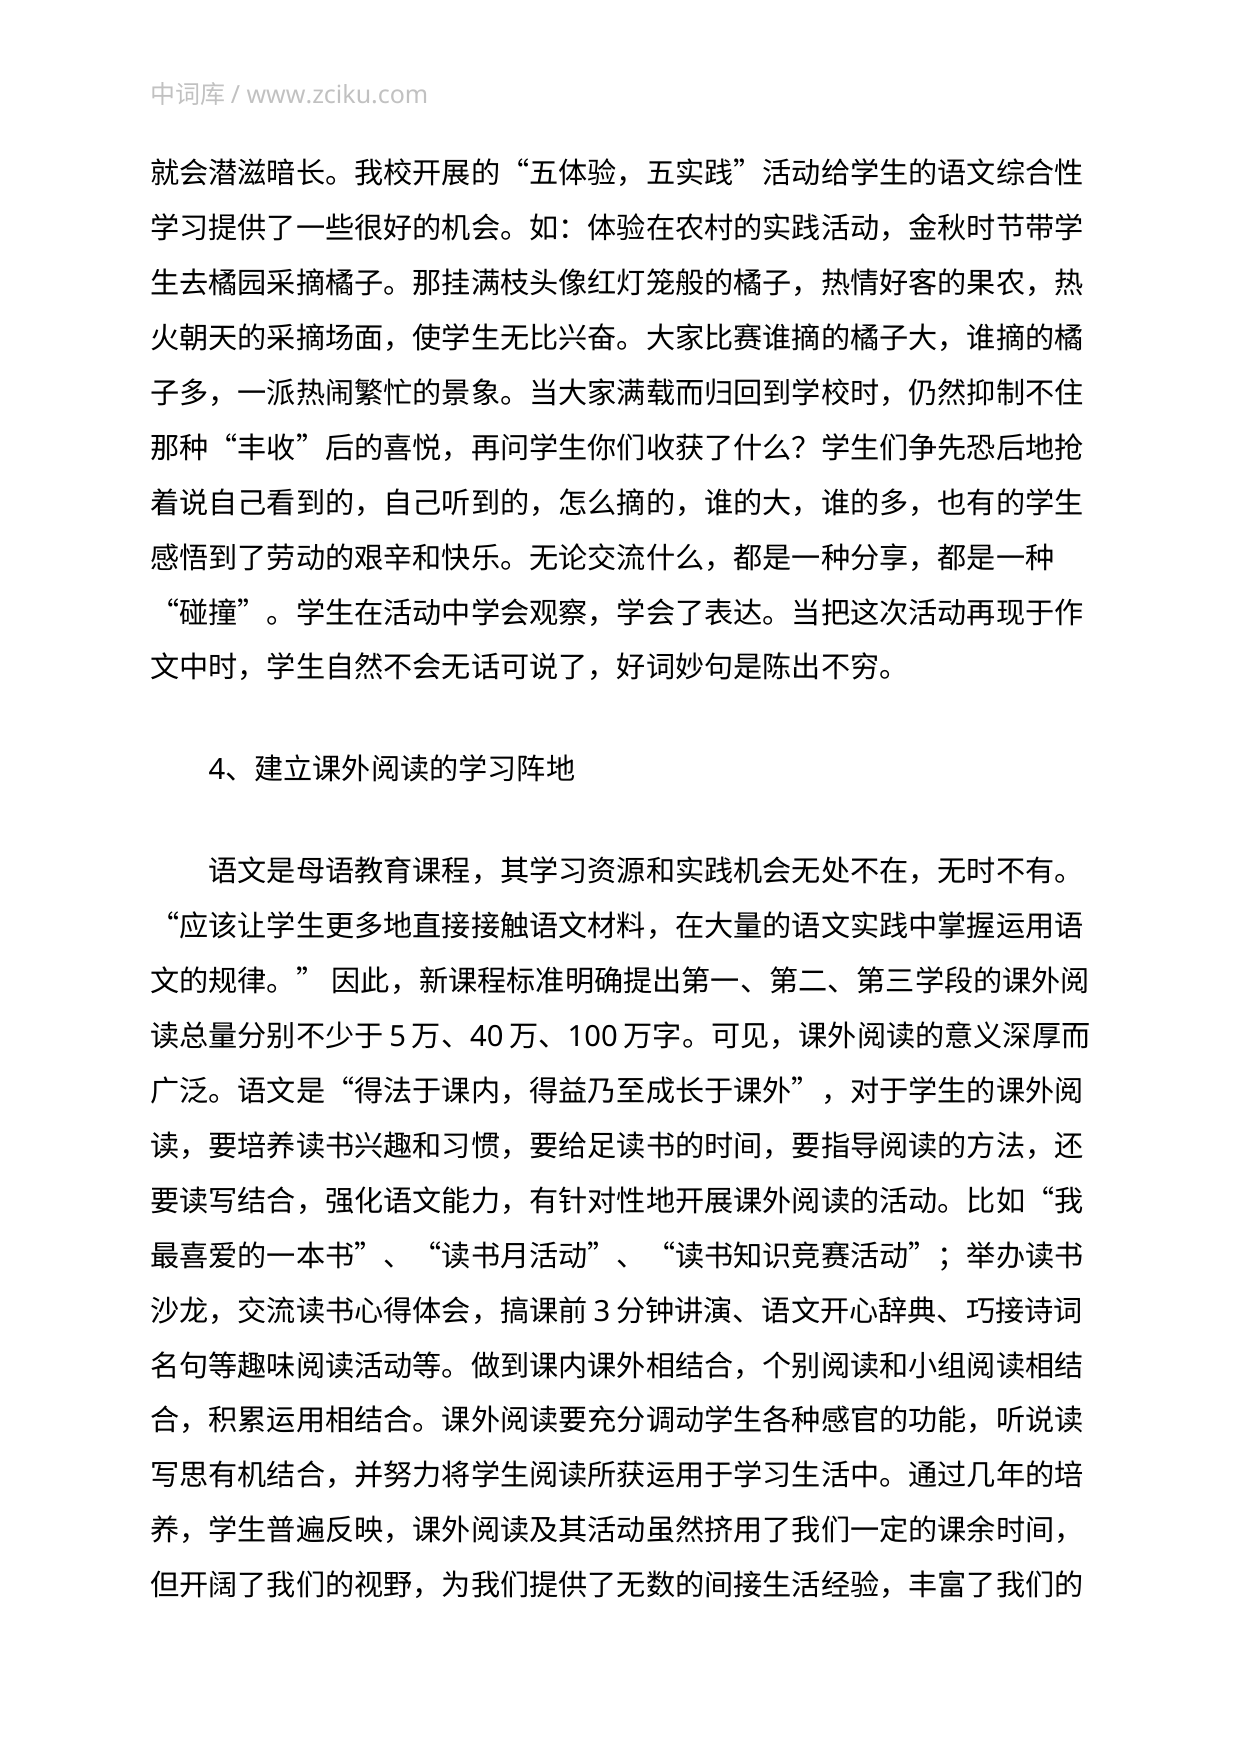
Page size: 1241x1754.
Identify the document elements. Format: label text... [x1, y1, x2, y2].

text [150, 150, 1090, 686]
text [150, 848, 1090, 1604]
text 4、建立课外阅读的学习阵地 [150, 746, 1090, 788]
